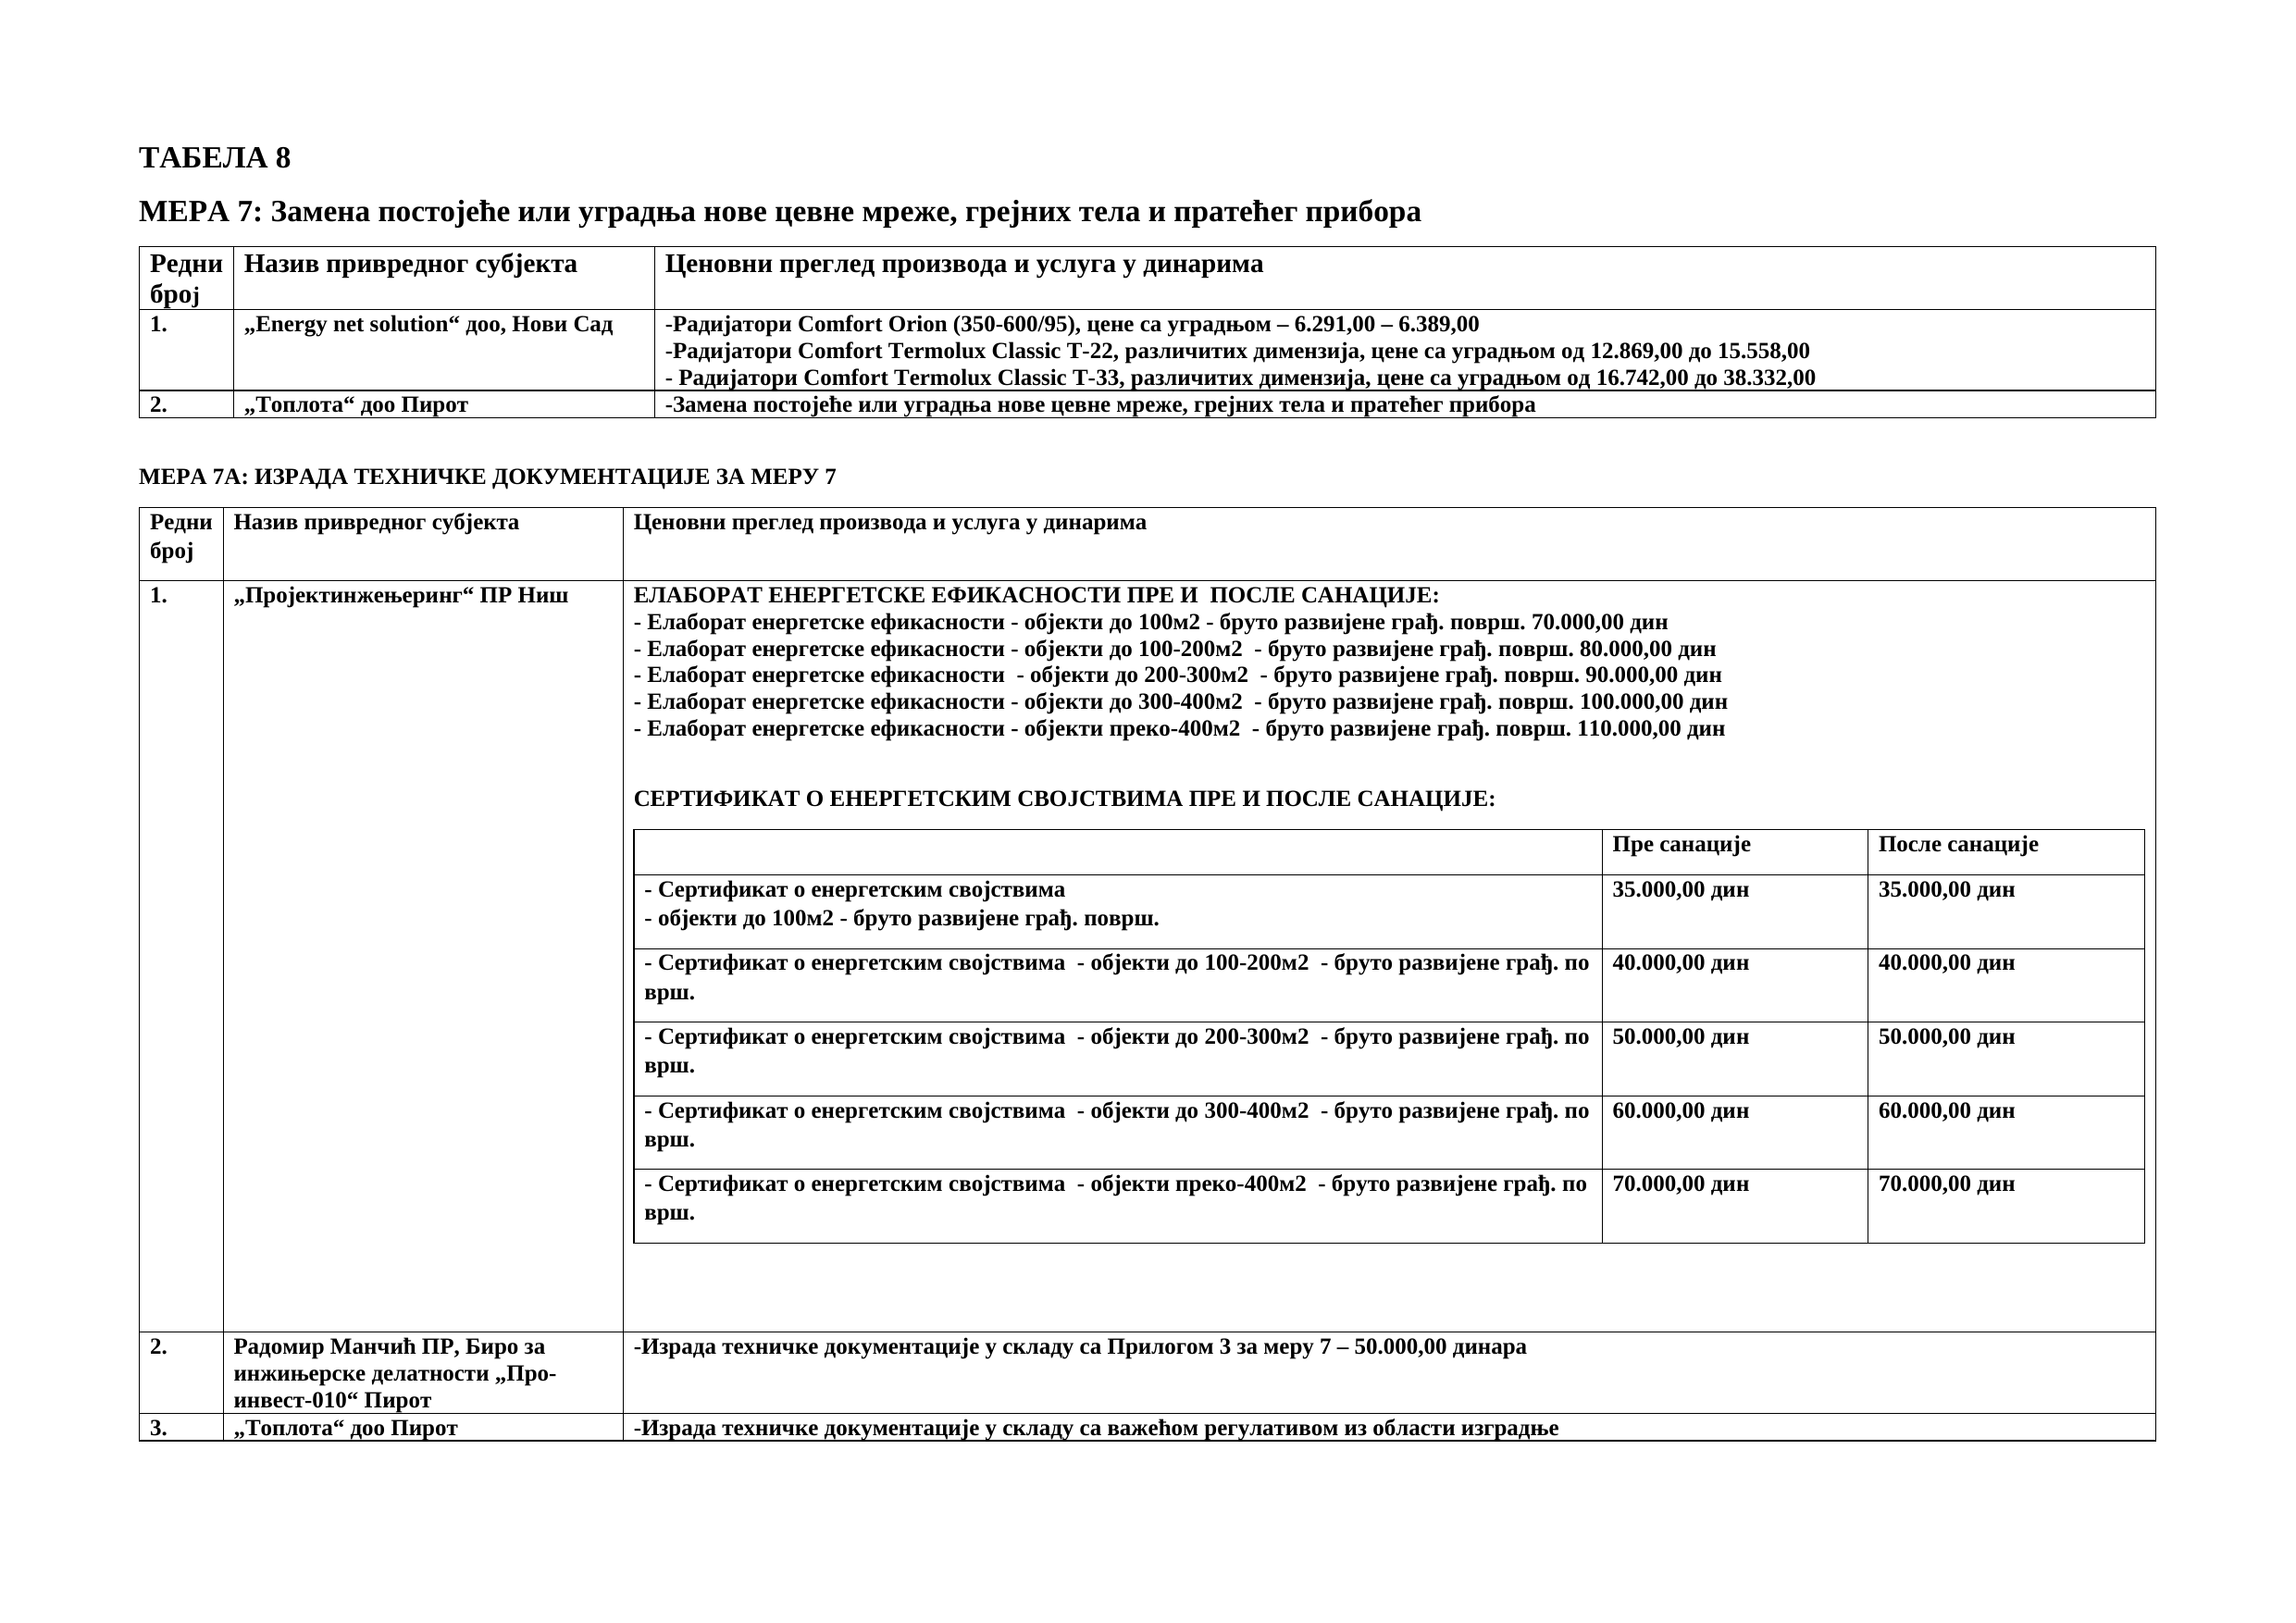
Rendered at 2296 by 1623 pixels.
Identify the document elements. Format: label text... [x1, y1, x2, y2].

table_cell Радомир Манчић ПР, Биро за инжињерске делатности „Про-инвест-010“ Пирот [224, 1332, 623, 1413]
text ТАБЕЛА 8 [139, 139, 2156, 174]
table_cell 2. [140, 391, 233, 417]
table_cell 3. [140, 1414, 223, 1440]
table_cell -Радијатори Comfort Orion (350-600/95), цене са уградњом – 6.291,00 – 6.389,00 -Радијатори Comfort Termolux Classic T-22, различитих димензија, цене са уградњом од 12.869,00 до 15.558,00 - Радијатори Comfort Termolux Classic T-33, различитих димензија, цене са уградњом од 16.742,00 до 38.332,00 [655, 310, 2155, 390]
table_header Редни број [140, 247, 233, 309]
table_cell „Топлота“ доо Пирот [234, 391, 654, 417]
table_cell -Израда техничке документације у складу са Прилогом 3 за меру 7 – 50.000,00 динара [624, 1332, 2155, 1413]
table_cell „Energy net solution“ доо, Нови Сад [234, 310, 654, 390]
table_header Ценовни преглед производа и услуга у динарима [624, 508, 2155, 580]
table_header Назив привредног субјекта [234, 247, 654, 309]
table_header Редни број [140, 508, 223, 580]
table_cell 1. [140, 581, 223, 1332]
table_cell 2. [140, 1332, 223, 1413]
table_header Ценовни преглед производа и услуга у динарима [655, 247, 2155, 309]
table_cell ЕЛАБОРАТ ЕНЕРГЕТСКЕ ЕФИКАСНОСТИ ПРЕ И ПОСЛЕ САНАЦИЈЕ: ‐ Елаборат енергетске ефикасности ‐ објекти до 100м2 ‐ бруто развијене грађ. површ. 70.000,00 дин ‐ Елаборат енергетске ефикасности ‐ објекти до 100‐200м2 ‐ бруто развијене грађ. површ. 80.000,00 дин ‐ Елаборат енергетске ефикасности ‐ објекти до 200‐300м2 ‐ бруто развијене грађ. површ. 90.000,00 дин ‐ Елаборат енергетске ефикасности ‐ објекти до 300‐400м2 ‐ бруто развијене грађ. површ. 100.000,00 дин ‐ Елаборат енергетске ефикасности ‐ објекти преко‐400м2 ‐ бруто развијене грађ. површ. 110.000,00 дин СЕРТИФИКАТ О ЕНЕРГЕТСКИМ СВОЈСТВИМА ПРЕ И ПОСЛЕ САНАЦИЈЕ: [624, 581, 2155, 1332]
table_cell -Израда техничке документације у складу са важећом регулативом из области изградње [624, 1414, 2155, 1440]
text МЕРА 7А: ИЗРАДА ТЕХНИЧКЕ ДОКУМЕНТАЦИЈЕ ЗА МЕРУ 7 [139, 463, 2156, 489]
table_header Назив привредног субјекта [224, 508, 623, 580]
table_cell „Пројектинжењеринг“ ПР Ниш [224, 581, 623, 1332]
table_cell „Топлота“ доо Пирот [224, 1414, 623, 1440]
table_cell -Замена постојеће или уградња нове цевне мреже, грејних тела и пратећег прибора [655, 391, 2155, 417]
table_cell 1. [140, 310, 233, 390]
text МЕРА 7: Замена постојеће или уградња нове цевне мреже, грејних тела и пратећег прибора [139, 192, 2156, 228]
